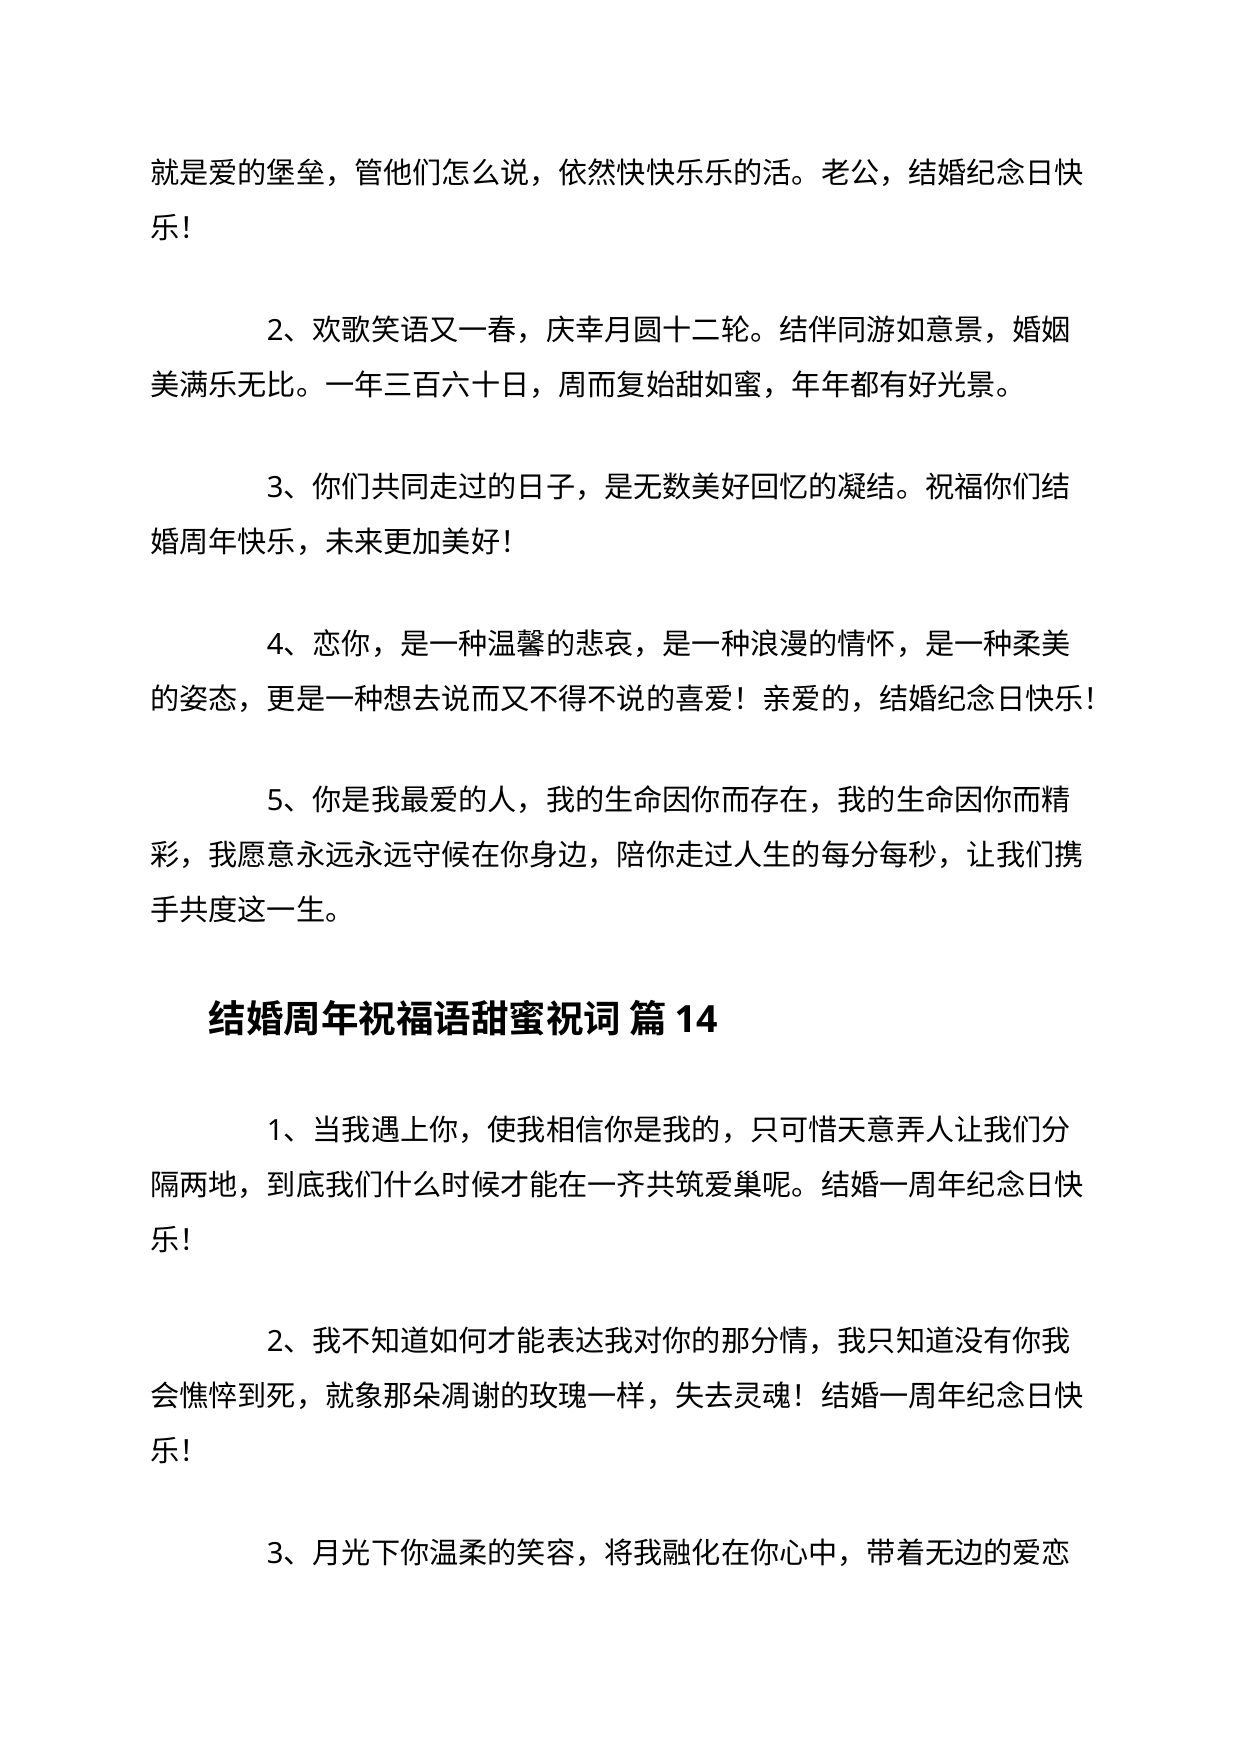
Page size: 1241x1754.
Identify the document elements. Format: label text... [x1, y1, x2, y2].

text 3、你们共同走过的日子，是无数美好回忆的凝结。祝福你们结婚周年快乐，未来更加美好！ [150, 463, 1090, 561]
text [150, 150, 1090, 247]
text 4、恋你，是一种温馨的悲哀，是一种浪漫的情怀，是一种柔美的姿态，更是一种想去说而又不得不说的喜爱！亲爱的，结婚纪念日快乐！ [150, 620, 1090, 717]
text 2、我不知道如何才能表达我对你的那分情，我只知道没有你我会憔悴到死，就象那朵凋谢的玫瑰一样，失去灵魂！结婚一周年纪念日快乐！ [150, 1318, 1090, 1470]
text 2、欢歌笑语又一春，庆幸月圆十二轮。结伴同游如意景，婚姻美满乐无比。一年三百六十日，周而复始甜如蜜，年年都有好光景。 [150, 307, 1090, 404]
text 结婚周年祝福语甜蜜祝词 篇14 [150, 989, 1090, 1043]
text 5、你是我最爱的人，我的生命因你而存在，我的生命因你而精彩，我愿意永远永远守候在你身边，陪你走过人生的每分每秒，让我们携手共度这一生。 [150, 777, 1090, 929]
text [150, 1529, 1090, 1572]
text 1、当我遇上你，使我相信你是我的，只可惜天意弄人让我们分隔两地，到底我们什么时候才能在一齐共筑爱巢呢。结婚一周年纪念日快乐！ [150, 1106, 1090, 1258]
